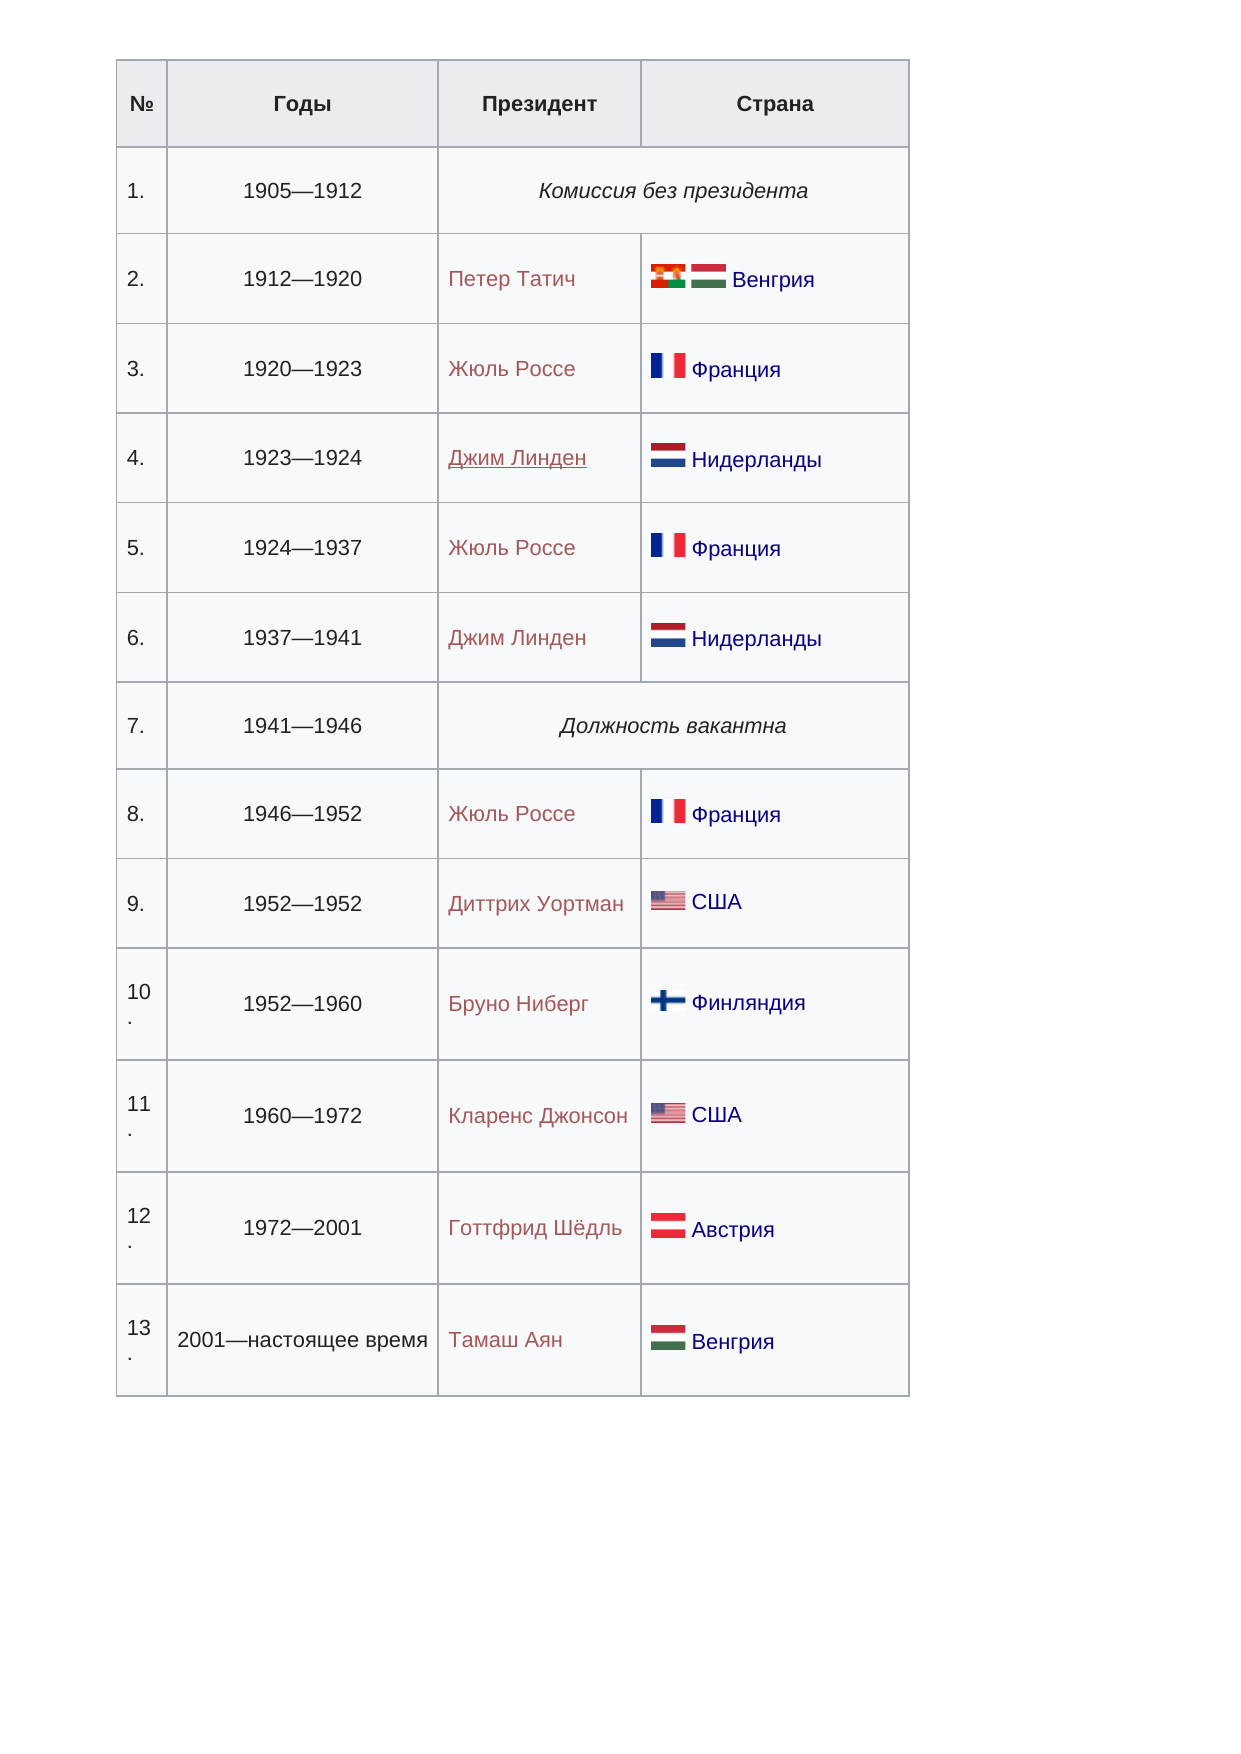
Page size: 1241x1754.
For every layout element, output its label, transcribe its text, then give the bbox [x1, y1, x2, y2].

table_cell Бруно Ниберг [439, 949, 640, 1059]
picture [651, 533, 686, 557]
table_cell 1972—2001 [168, 1173, 437, 1283]
table_cell 1. [117, 148, 166, 233]
table_cell Нидерланды [642, 414, 908, 502]
table_cell Венгрия [642, 234, 908, 322]
table_cell 3. [117, 324, 166, 412]
table_cell Должность вакантна [439, 683, 908, 768]
table_cell Жюль Россе [439, 324, 640, 412]
table_header № [117, 61, 166, 146]
table_cell 10. [117, 949, 166, 1059]
table_cell 1946—1952 [168, 770, 437, 858]
table_cell 1941—1946 [168, 683, 437, 768]
table_cell Петер Татич [439, 234, 640, 322]
table_cell 2001—настоящее время [168, 1285, 437, 1395]
table_cell США [642, 1061, 908, 1171]
table_cell Жюль Россе [439, 503, 640, 591]
table_cell 12. [117, 1173, 166, 1283]
table_cell Финляндия [642, 949, 908, 1059]
table_cell 1920—1923 [168, 324, 437, 412]
table_cell Комиссия без президента [439, 148, 908, 233]
picture [651, 353, 686, 378]
table_cell 1912—1920 [168, 234, 437, 322]
table_cell 11. [117, 1061, 166, 1171]
table_cell Венгрия [642, 1285, 908, 1395]
picture [651, 990, 686, 1011]
table_cell 1937—1941 [168, 593, 437, 681]
picture [651, 1213, 686, 1238]
table_cell Джим Линден [439, 414, 640, 502]
picture [651, 799, 686, 823]
table_cell Франция [642, 770, 908, 858]
table_cell 4. [117, 414, 166, 502]
table_cell 1924—1937 [168, 503, 437, 591]
table_cell Джим Линден [439, 593, 640, 681]
table_cell 9. [117, 859, 166, 947]
table_cell 7. [117, 683, 166, 768]
picture [651, 264, 686, 288]
picture [651, 443, 686, 467]
table_header Страна [642, 61, 908, 146]
table_cell Нидерланды [642, 593, 908, 681]
table_cell 1952—1960 [168, 949, 437, 1059]
table_cell Диттрих Уортман [439, 859, 640, 947]
table_cell Австрия [642, 1173, 908, 1283]
table_cell Франция [642, 324, 908, 412]
table_cell 6. [117, 593, 166, 681]
picture [691, 264, 726, 288]
table_cell США [642, 859, 908, 947]
table_header Годы [168, 61, 437, 146]
table_cell Жюль Россе [439, 770, 640, 858]
table_cell 1923—1924 [168, 414, 437, 502]
table_cell 13. [117, 1285, 166, 1395]
table_header Президент [439, 61, 640, 146]
table_cell 2. [117, 234, 166, 322]
table_cell 1952—1952 [168, 859, 437, 947]
picture [651, 1103, 686, 1123]
table_cell Кларенс Джонсон [439, 1061, 640, 1171]
picture [651, 891, 686, 910]
table_cell Готтфрид Шёдль [439, 1173, 640, 1283]
table_cell 1960—1972 [168, 1061, 437, 1171]
table_cell 8. [117, 770, 166, 858]
table_cell Франция [642, 503, 908, 591]
table_cell 1905—1912 [168, 148, 437, 233]
picture [651, 623, 686, 647]
table_cell Тамаш Аян [439, 1285, 640, 1395]
table_cell 5. [117, 503, 166, 591]
picture [651, 1325, 686, 1350]
